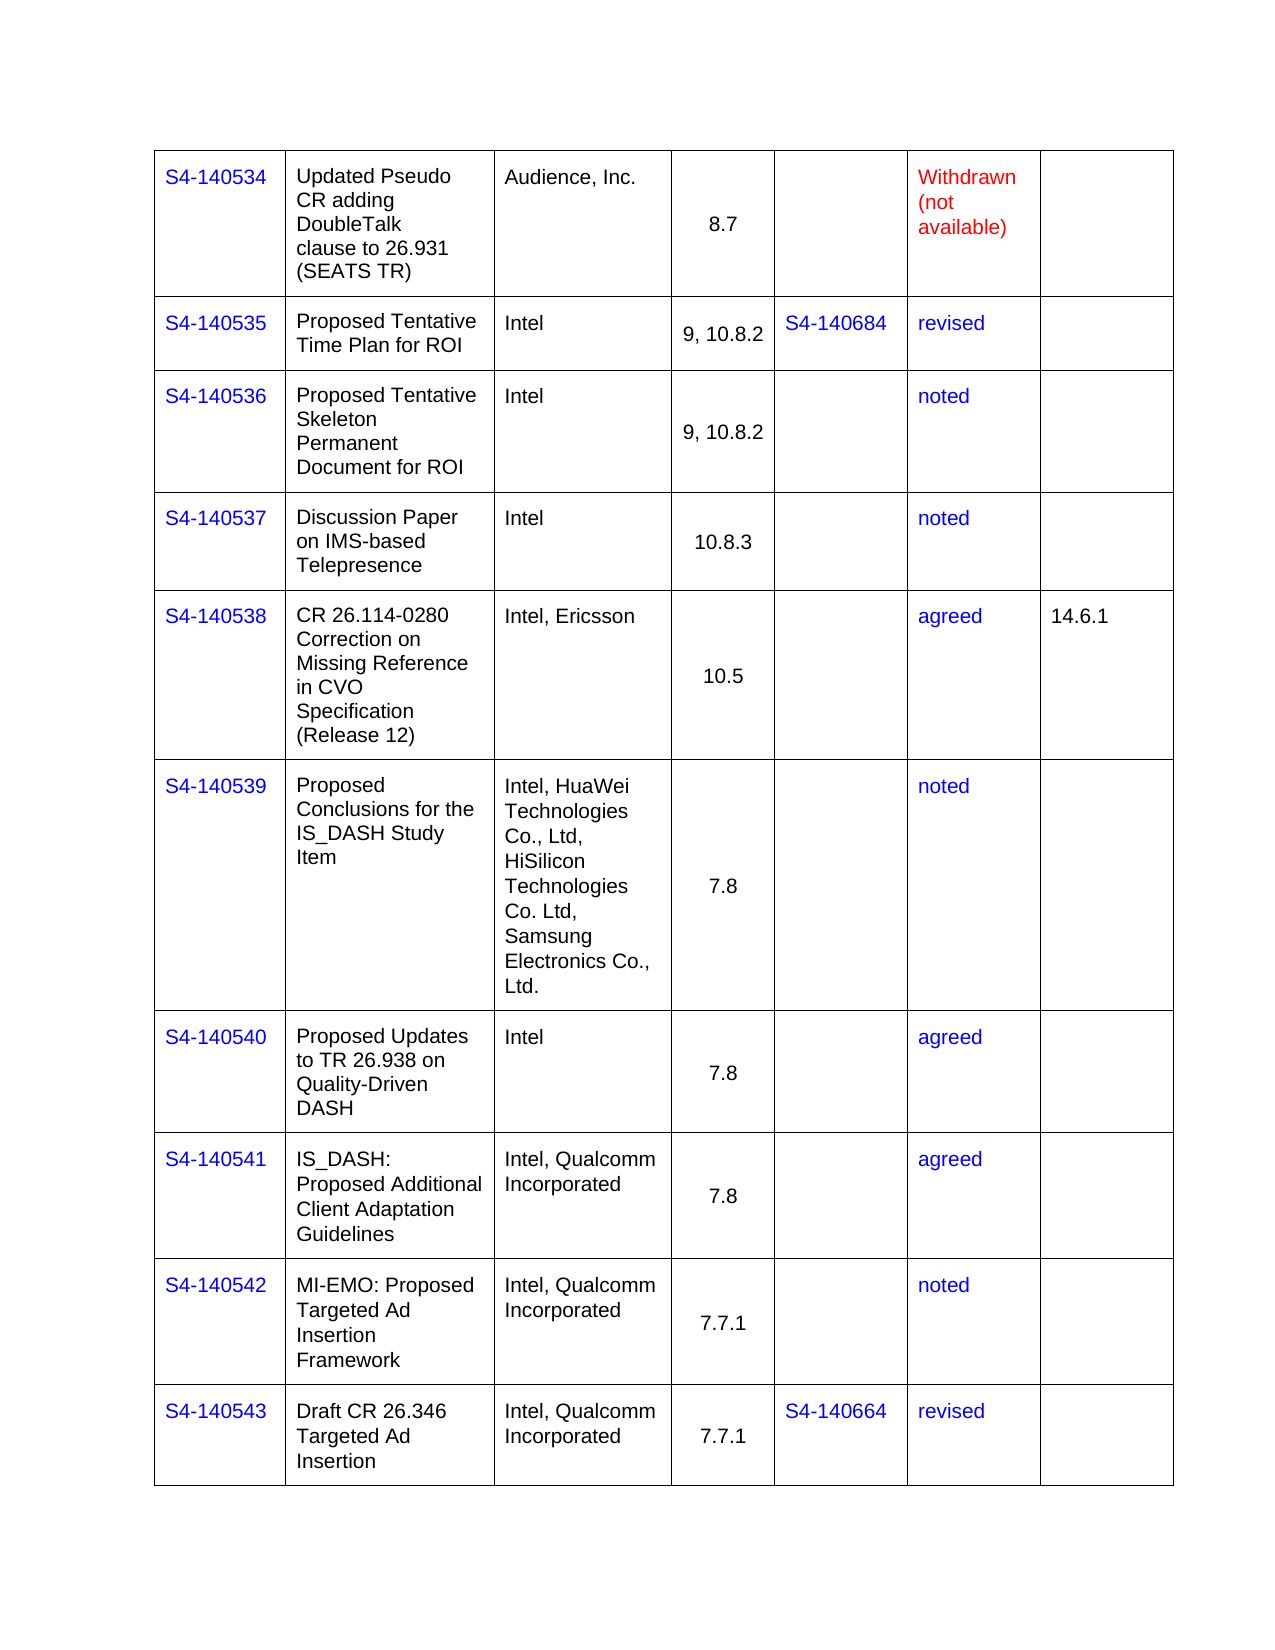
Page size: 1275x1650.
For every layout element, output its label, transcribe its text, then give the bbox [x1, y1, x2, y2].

table_cell [1041, 760, 1173, 1010]
table_cell Audience, Inc. [495, 151, 671, 296]
table_cell [775, 591, 907, 759]
table_cell Proposed Conclusions for the IS_DASH Study Item [286, 760, 494, 1010]
table_cell agreed [908, 1133, 1040, 1258]
table_cell 9, 10.8.2 [672, 297, 774, 370]
table_cell Intel, Qualcomm Incorporated [495, 1385, 671, 1485]
table_cell noted [908, 1259, 1040, 1384]
table_cell Intel, Ericsson [495, 591, 671, 759]
table_cell revised [908, 1385, 1040, 1485]
table_cell 14.6.1 [1041, 591, 1173, 759]
table_cell [1041, 151, 1173, 296]
table_cell MI-EMO: Proposed Targeted Ad Insertion Framework [286, 1259, 494, 1384]
table_cell Proposed Tentative Skeleton Permanent Document for ROI [286, 371, 494, 492]
table_cell [775, 1133, 907, 1258]
table_cell IS_DASH: Proposed Additional Client Adaptation Guidelines [286, 1133, 494, 1258]
table_cell S4-140542 [155, 1259, 285, 1384]
table_cell S4-140664 [775, 1385, 907, 1485]
table_cell S4-140539 [155, 760, 285, 1010]
table_cell 10.5 [672, 591, 774, 759]
table_cell Proposed Tentative Time Plan for ROI [286, 297, 494, 370]
table_cell [1041, 493, 1173, 589]
table_cell [775, 493, 907, 589]
table_cell S4-140541 [155, 1133, 285, 1258]
table_cell S4-140684 [775, 297, 907, 370]
table_cell Draft CR 26.346 Targeted Ad Insertion [286, 1385, 494, 1485]
table_cell [775, 371, 907, 492]
table_cell 8.7 [672, 151, 774, 296]
table_cell agreed [908, 591, 1040, 759]
table_cell 7.8 [672, 760, 774, 1010]
table_cell [1041, 1011, 1173, 1132]
table_cell revised [908, 297, 1040, 370]
table_cell [1041, 1259, 1173, 1384]
table_cell Intel, Qualcomm Incorporated [495, 1259, 671, 1384]
table_cell Intel, Qualcomm Incorporated [495, 1133, 671, 1258]
table_cell noted [908, 493, 1040, 589]
table_cell [775, 760, 907, 1010]
table_cell Updated Pseudo CR adding DoubleTalk clause to 26.931 (SEATS TR) [286, 151, 494, 296]
table_cell 7.8 [672, 1133, 774, 1258]
table_cell S4-140534 [155, 151, 285, 296]
table_cell S4-140535 [155, 297, 285, 370]
table_cell Discussion Paper on IMS-based Telepresence [286, 493, 494, 589]
table_cell [1041, 297, 1173, 370]
table_cell [775, 151, 907, 296]
table_cell Intel [495, 1011, 671, 1132]
table_cell 7.7.1 [672, 1259, 774, 1384]
table_cell noted [908, 371, 1040, 492]
table_cell agreed [908, 1011, 1040, 1132]
table_cell Intel, HuaWei Technologies Co., Ltd, HiSilicon Technologies Co. Ltd, Samsung Electronics Co., Ltd. [495, 760, 671, 1010]
table_cell Intel [495, 297, 671, 370]
table_cell Intel [495, 493, 671, 589]
table_cell [775, 1259, 907, 1384]
table_cell [1041, 371, 1173, 492]
table_cell [1041, 1133, 1173, 1258]
table_cell noted [908, 760, 1040, 1010]
table_cell S4-140538 [155, 591, 285, 759]
table_cell S4-140543 [155, 1385, 285, 1485]
table_cell S4-140540 [155, 1011, 285, 1132]
table_cell CR 26.114-0280 Correction on Missing Reference in CVO Specification (Release 12) [286, 591, 494, 759]
table_cell Withdrawn (not available) [908, 151, 1040, 296]
table_cell Intel [495, 371, 671, 492]
table_cell [775, 1011, 907, 1132]
table_cell 7.8 [672, 1011, 774, 1132]
table_cell Proposed Updates to TR 26.938 on Quality-Driven DASH [286, 1011, 494, 1132]
table_cell S4-140537 [155, 493, 285, 589]
table_cell 9, 10.8.2 [672, 371, 774, 492]
table_cell 7.7.1 [672, 1385, 774, 1485]
table_cell 10.8.3 [672, 493, 774, 589]
table_cell S4-140536 [155, 371, 285, 492]
table_cell [1041, 1385, 1173, 1485]
